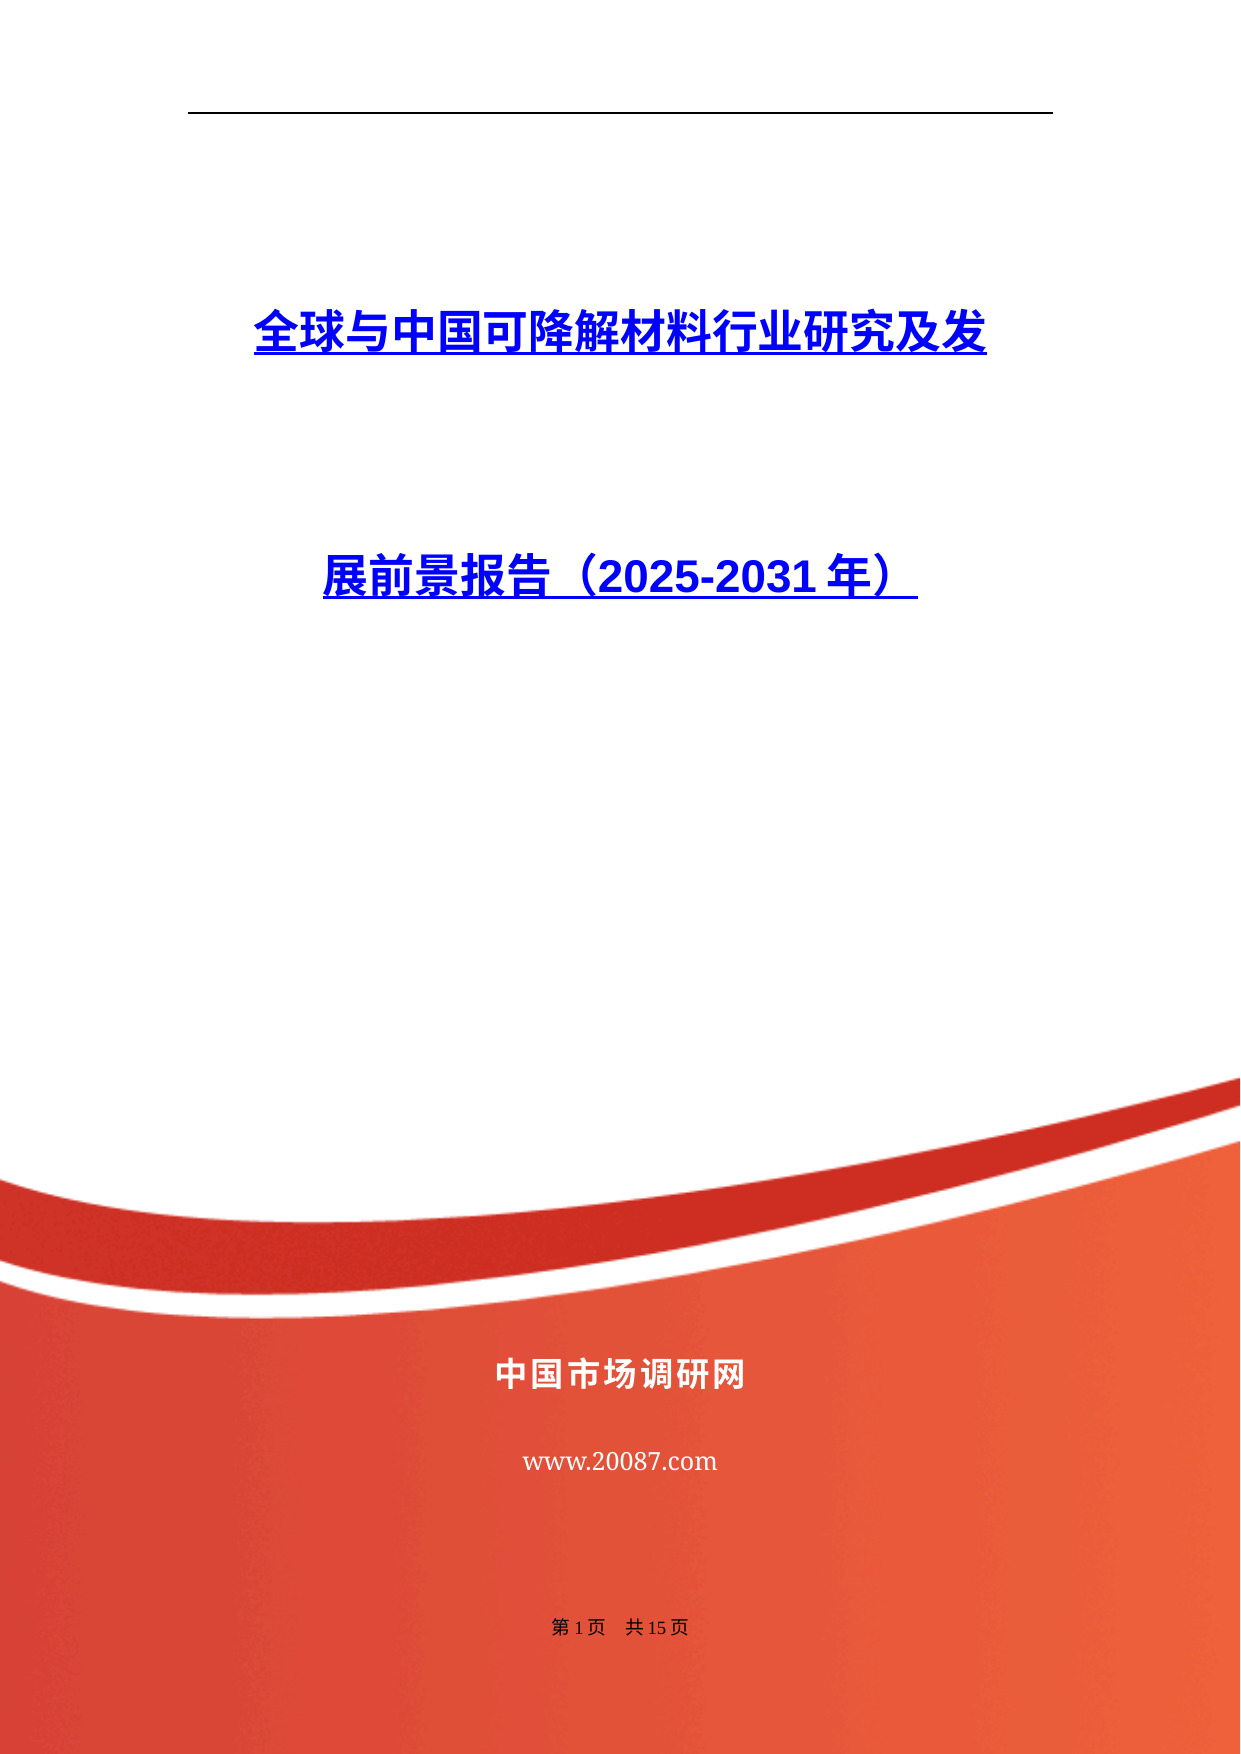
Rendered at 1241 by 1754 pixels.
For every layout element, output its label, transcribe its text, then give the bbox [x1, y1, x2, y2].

subtitle 中国市场调研网 [187, 1339, 1053, 1404]
text www.20087.com [187, 1428, 1053, 1493]
picture [0, 1006, 1241, 1754]
table_header 全球与中国可降解材料行业研究及发展前景报告（2025-2031年） [188, 207, 1053, 773]
